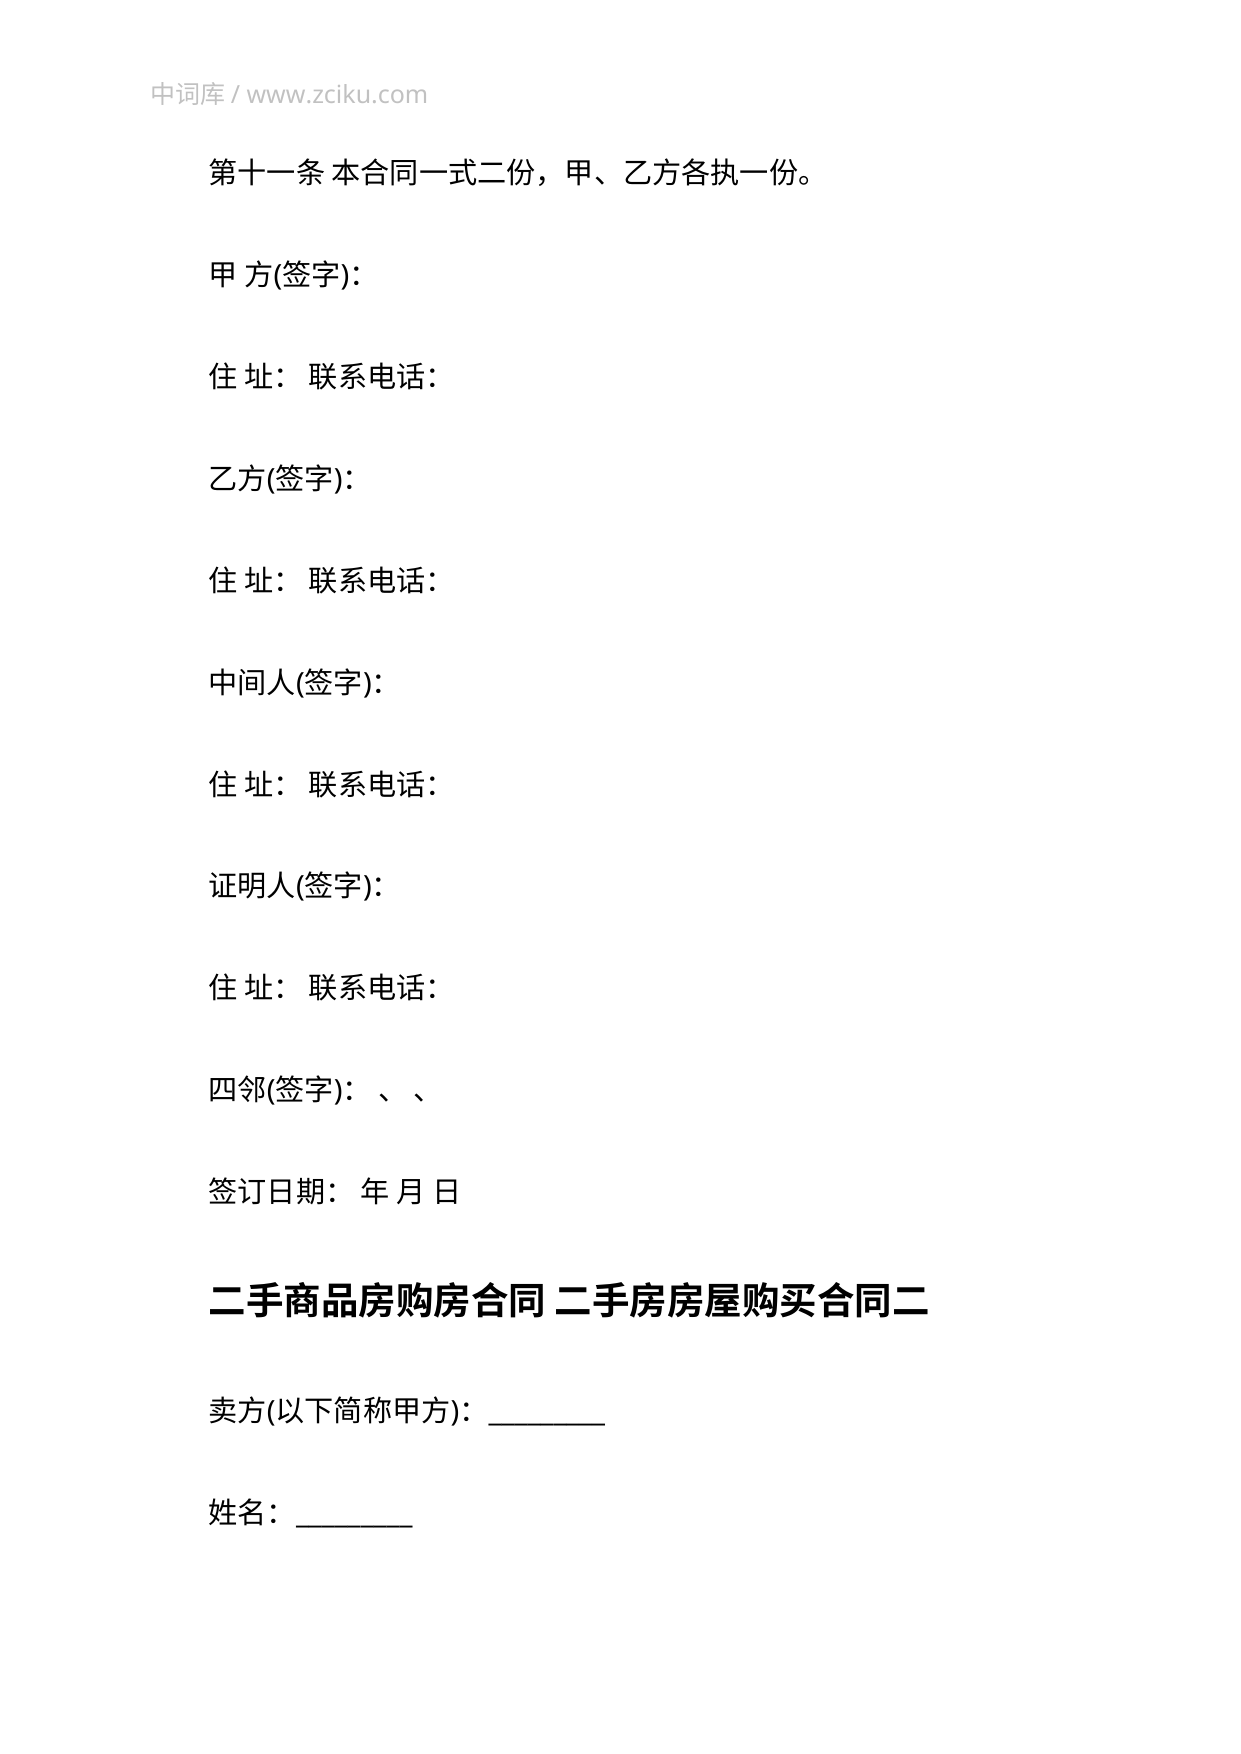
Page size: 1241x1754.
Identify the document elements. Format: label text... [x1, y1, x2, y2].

text 第十一条 本合同一式二份，甲、乙方各执一份。 [150, 150, 1090, 192]
text 卖方(以下简称甲方)：_________ [150, 1388, 1090, 1430]
text 四邻(签字)： 、 、 [150, 1067, 1090, 1109]
text 二手商品房购房合同 二手房房屋购买合同二 [150, 1271, 1090, 1325]
text 住 址： 联系电话： [150, 354, 1090, 396]
text 住 址： 联系电话： [150, 761, 1090, 803]
text 中间人(签字)： [150, 659, 1090, 702]
text 乙方(签字)： [150, 456, 1090, 498]
text 签订日期： 年 月 日 [150, 1169, 1090, 1211]
text 甲 方(签字)： [150, 252, 1090, 294]
text 姓名：_________ [150, 1490, 1090, 1532]
text 住 址： 联系电话： [150, 965, 1090, 1007]
text 证明人(签字)： [150, 863, 1090, 905]
text 住 址： 联系电话： [150, 557, 1090, 600]
